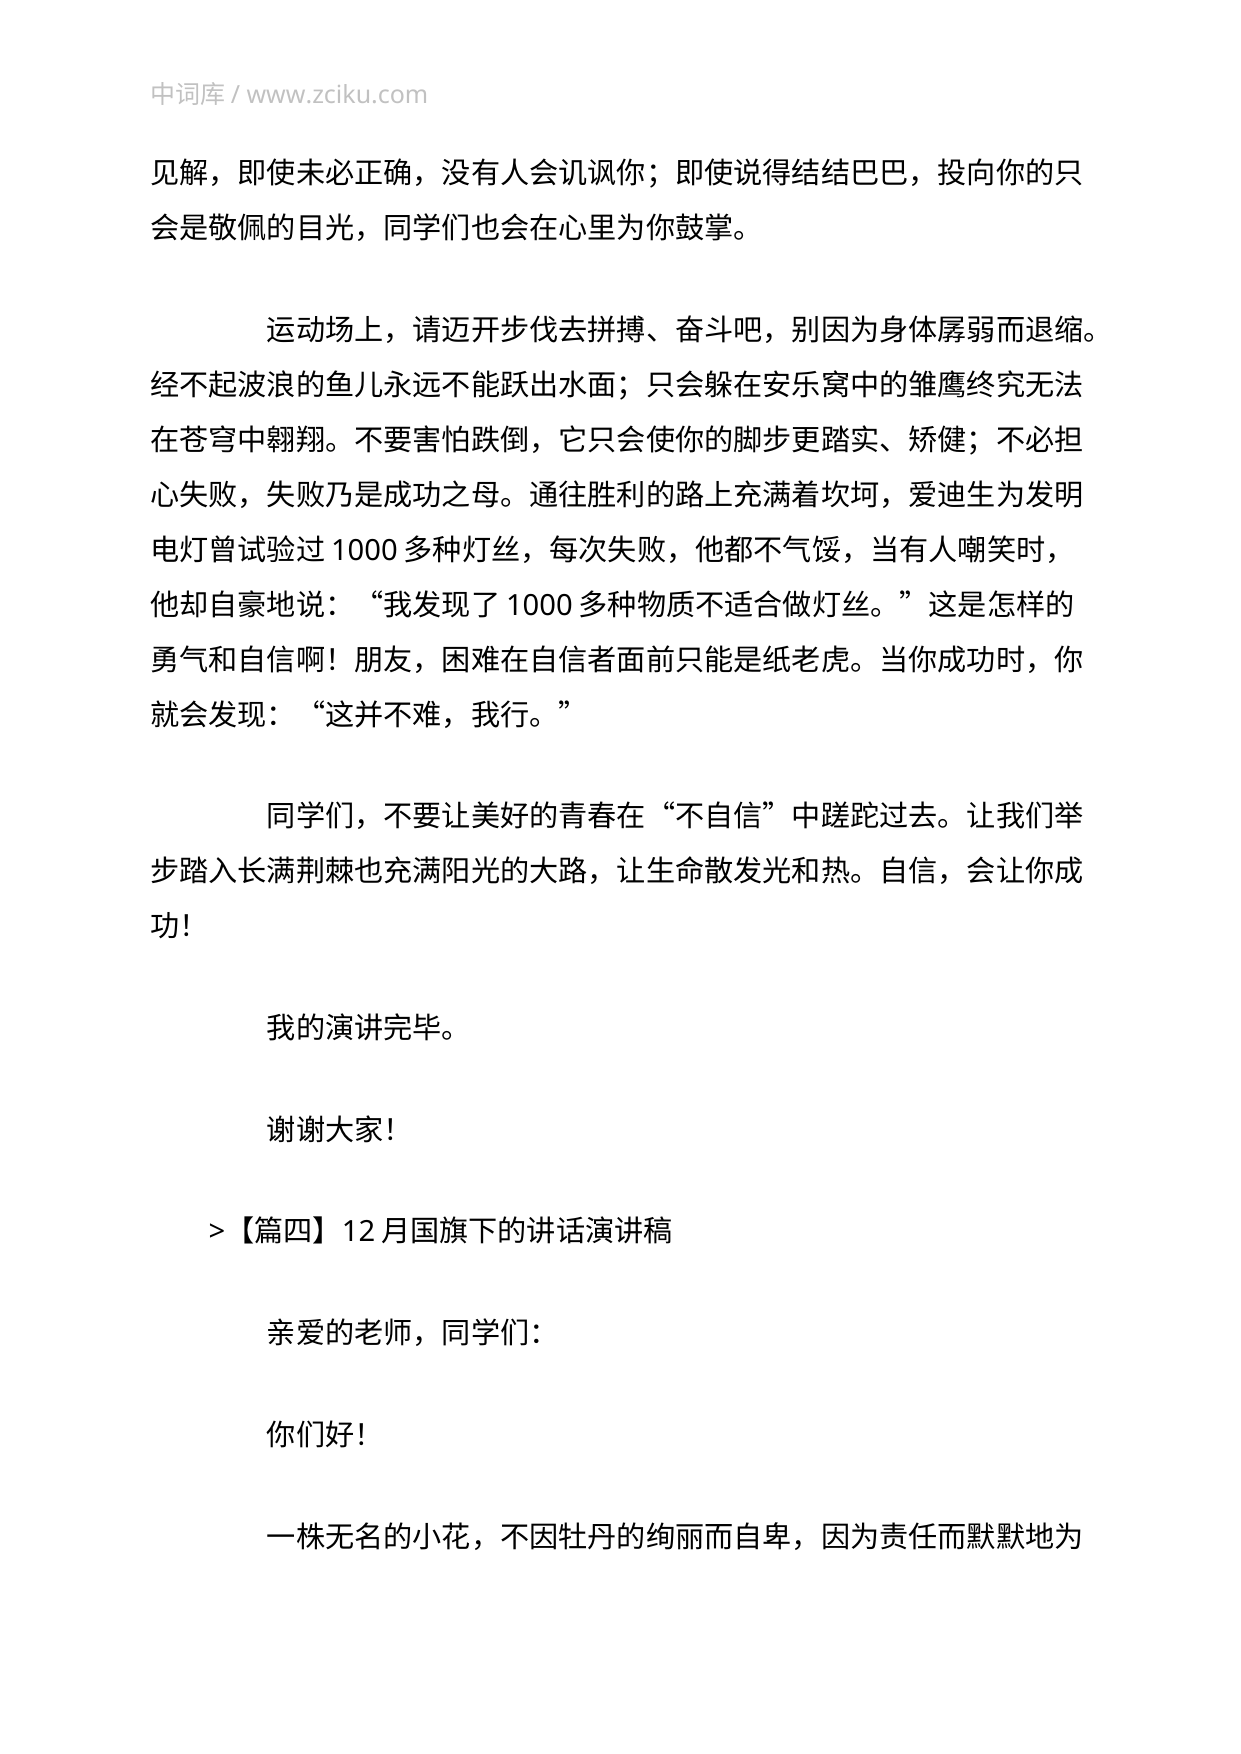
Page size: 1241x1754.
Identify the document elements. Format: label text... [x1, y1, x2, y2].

text >【篇四】12月国旗下的讲话演讲稿 [150, 1208, 1090, 1250]
text 亲爱的老师，同学们： [150, 1310, 1090, 1352]
text 谢谢大家！ [150, 1106, 1090, 1148]
text 你们好！ [150, 1412, 1090, 1454]
text 运动场上，请迈开步伐去拼搏、奋斗吧，别因为身体孱弱而退缩。经不起波浪的鱼儿永远不能跃出水面；只会躲在安乐窝中的雏鹰终究无法在苍穹中翱翔。不要害怕跌倒，它只会使你的脚步更踏实、矫健；不必担心失败，失败乃是成功之母。通往胜利的路上充满着坎坷，爱迪生为发明电灯曾试验过1000多种灯丝，每次失败，他都不气馁，当有人嘲笑时，他却自豪地说：“我发现了1000多种物质不适合做灯丝。”这是怎样的勇气和自信啊！朋友，困难在自信者面前只能是纸老虎。当你成功时，你就会发现：“这并不难，我行。” [150, 307, 1090, 733]
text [150, 1513, 1090, 1556]
text 我的演讲完毕。 [150, 1004, 1090, 1047]
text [150, 150, 1090, 247]
text 同学们，不要让美好的青春在“不自信”中蹉跎过去。让我们举步踏入长满荆棘也充满阳光的大路，让生命散发光和热。自信，会让你成功！ [150, 793, 1090, 945]
